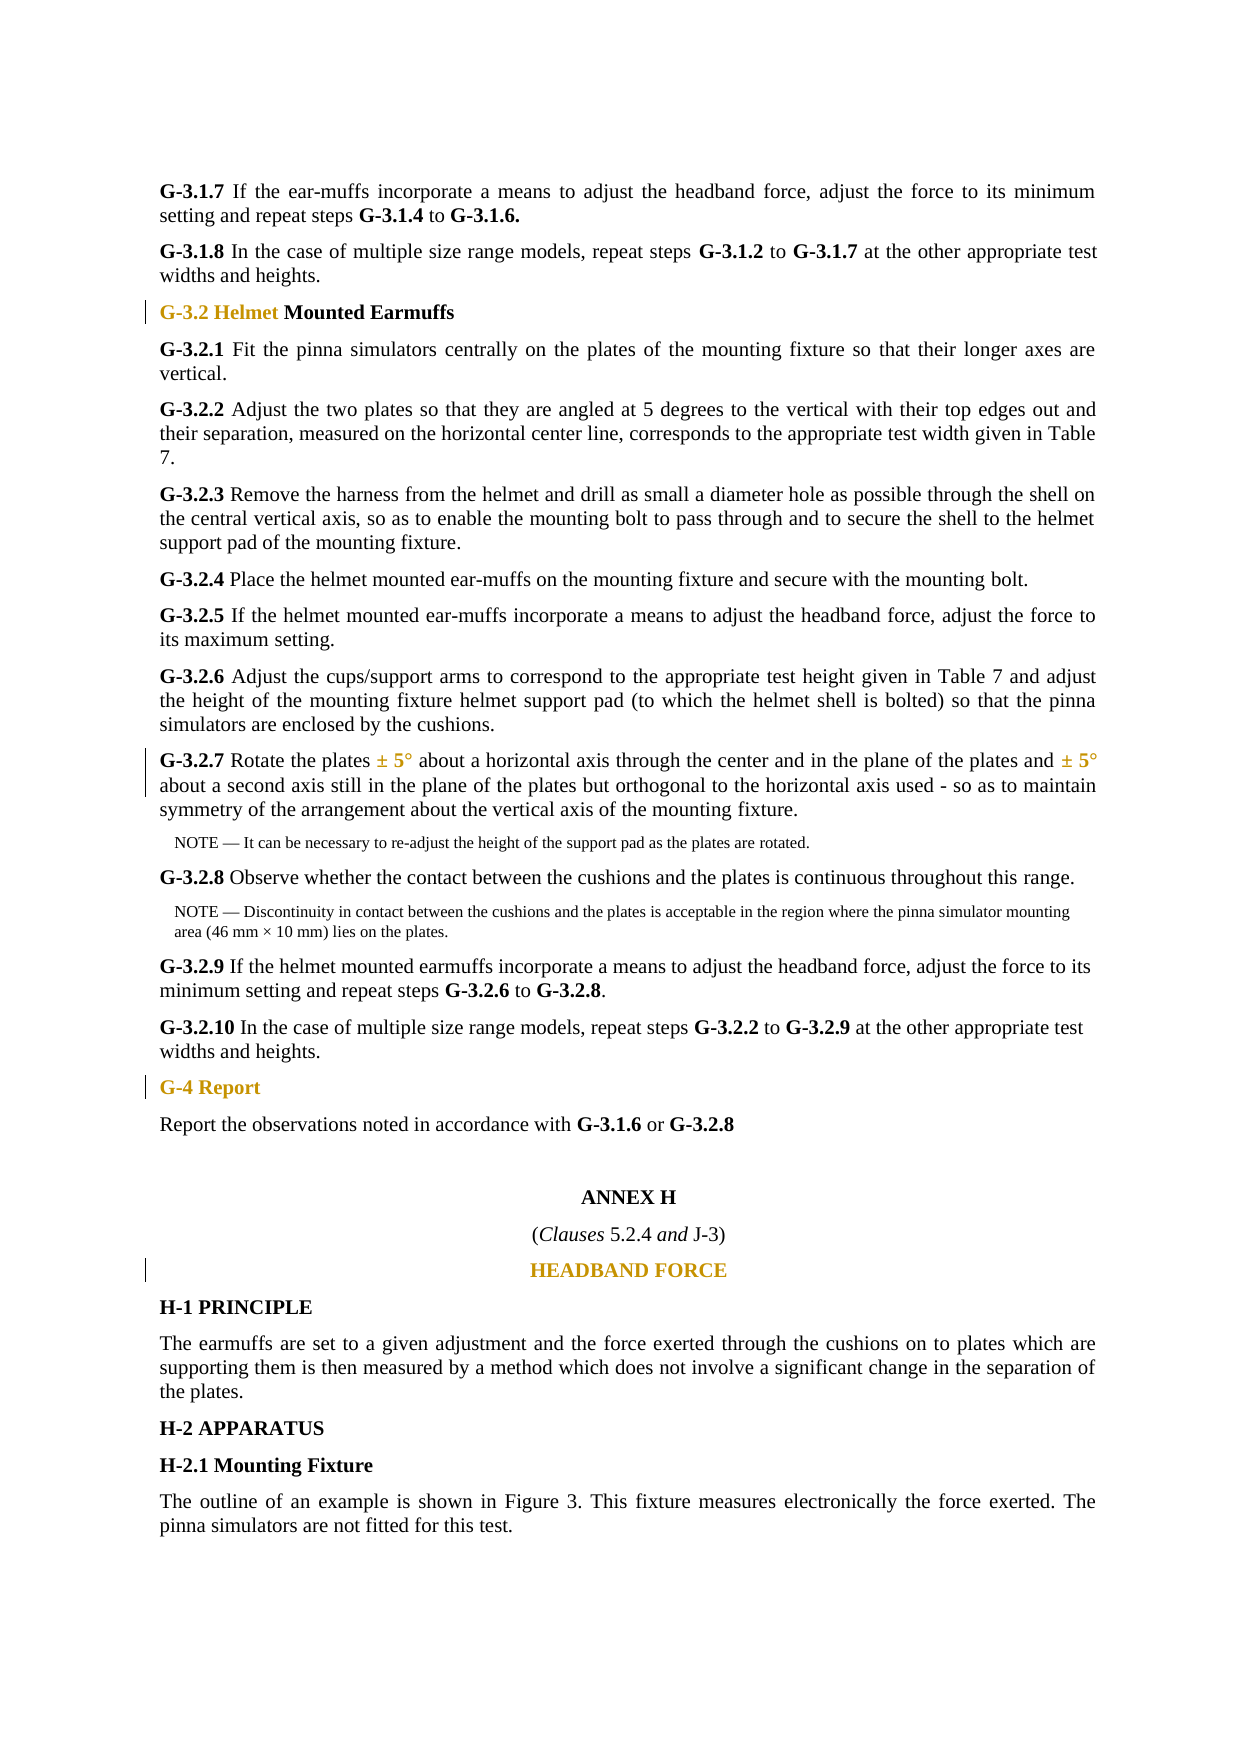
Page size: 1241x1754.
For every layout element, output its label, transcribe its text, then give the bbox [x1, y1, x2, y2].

text G-3.2.5 If the helmet mounted ear-muffs incorporate a means to adjust the headband force, adjust the force to its maximum setting. [159, 603, 1097, 651]
text G-3.2.1 Fit the pinna simulators centrally on the plates of the mounting fixture so that their longer axes are vertical. [159, 337, 1097, 385]
text G-4 Report [159, 1075, 1097, 1099]
text G-3.1.7 If the ear-muffs incorporate a means to adjust the headband force, adjust the force to its minimum setting and repeat steps G-3.1.4 to G-3.1.6. [159, 179, 1097, 227]
text NOTE — Discontinuity in contact between the cushions and the plates is acceptable in the region where the pinna simulator mounting area (46 mm × 10 mm) lies on the plates. [174, 901, 1097, 941]
text The earmuffs are set to a given adjustment and the force exerted through the cushions on to plates which are supporting them is then measured by a method which does not involve a significant change in the separation of the plates. [159, 1331, 1097, 1403]
text Report the observations noted in accordance with G-3.1.6 or G-3.2.8 [159, 1112, 1097, 1136]
list H-1 PRINCIPLE [159, 1295, 1097, 1319]
text ANNEX H [159, 1185, 1097, 1209]
text G-3.2.10 In the case of multiple size range models, repeat steps G-3.2.2 to G-3.2.9 at the other appropriate test widths and heights. [159, 1015, 1097, 1063]
text G-3.2.3 Remove the harness from the helmet and drill as small a diameter hole as possible through the shell on the central vertical axis, so as to enable the mounting bolt to pass through and to secure the shell to the helmet support pad of the mounting fixture. [159, 482, 1097, 554]
text G-3.2 Helmet Mounted Earmuffs [159, 300, 1097, 324]
text G-3.2.9 If the helmet mounted earmuffs incorporate a means to adjust the headband force, adjust the force to its minimum setting and repeat steps G-3.2.6 to G-3.2.8. [159, 954, 1097, 1002]
text HEADBAND FORCE [159, 1258, 1097, 1282]
text G-3.2.4 Place the helmet mounted ear-muffs on the mounting fixture and secure with the mounting bolt. [159, 567, 1097, 591]
list H-2.1 Mounting Fixture [159, 1452, 1097, 1477]
text H-2 APPARATUS [159, 1416, 1097, 1440]
text G-3.2.7 Rotate the plates ± 5° about a horizontal axis through the center and in the plane of the plates and ± 5° about a second axis still in the plane of the plates but orthogonal to the horizontal axis used - so as to maintain symmetry of the arrangement about the vertical axis of the mounting fixture. [159, 748, 1097, 821]
text NOTE — It can be necessary to re-adjust the height of the support pad as the plates are rotated. [174, 833, 1097, 852]
text G-3.1.8 In the case of multiple size range models, repeat steps G-3.1.2 to G-3.1.7 at the other appropriate test widths and heights. [159, 239, 1097, 287]
text G-3.2.2 Adjust the two plates so that they are angled at 5 degrees to the vertical with their top edges out and their separation, measured on the horizontal center line, corresponds to the appropriate test width given in Table 7. [159, 397, 1097, 469]
text (Clauses 5.2.4 and J-3) [159, 1222, 1097, 1246]
text G-3.2.8 Observe whether the contact between the cushions and the plates is continuous throughout this range. [159, 865, 1097, 889]
text G-3.2.6 Adjust the cups/support arms to correspond to the appropriate test height given in Table 7 and adjust the height of the mounting fixture helmet support pad (to which the helmet shell is bolted) so that the pinna simulators are enclosed by the cushions. [159, 664, 1097, 736]
text The outline of an example is shown in Figure 3. This fixture measures electronically the force exerted. The pinna simulators are not fitted for this test. [159, 1489, 1097, 1537]
